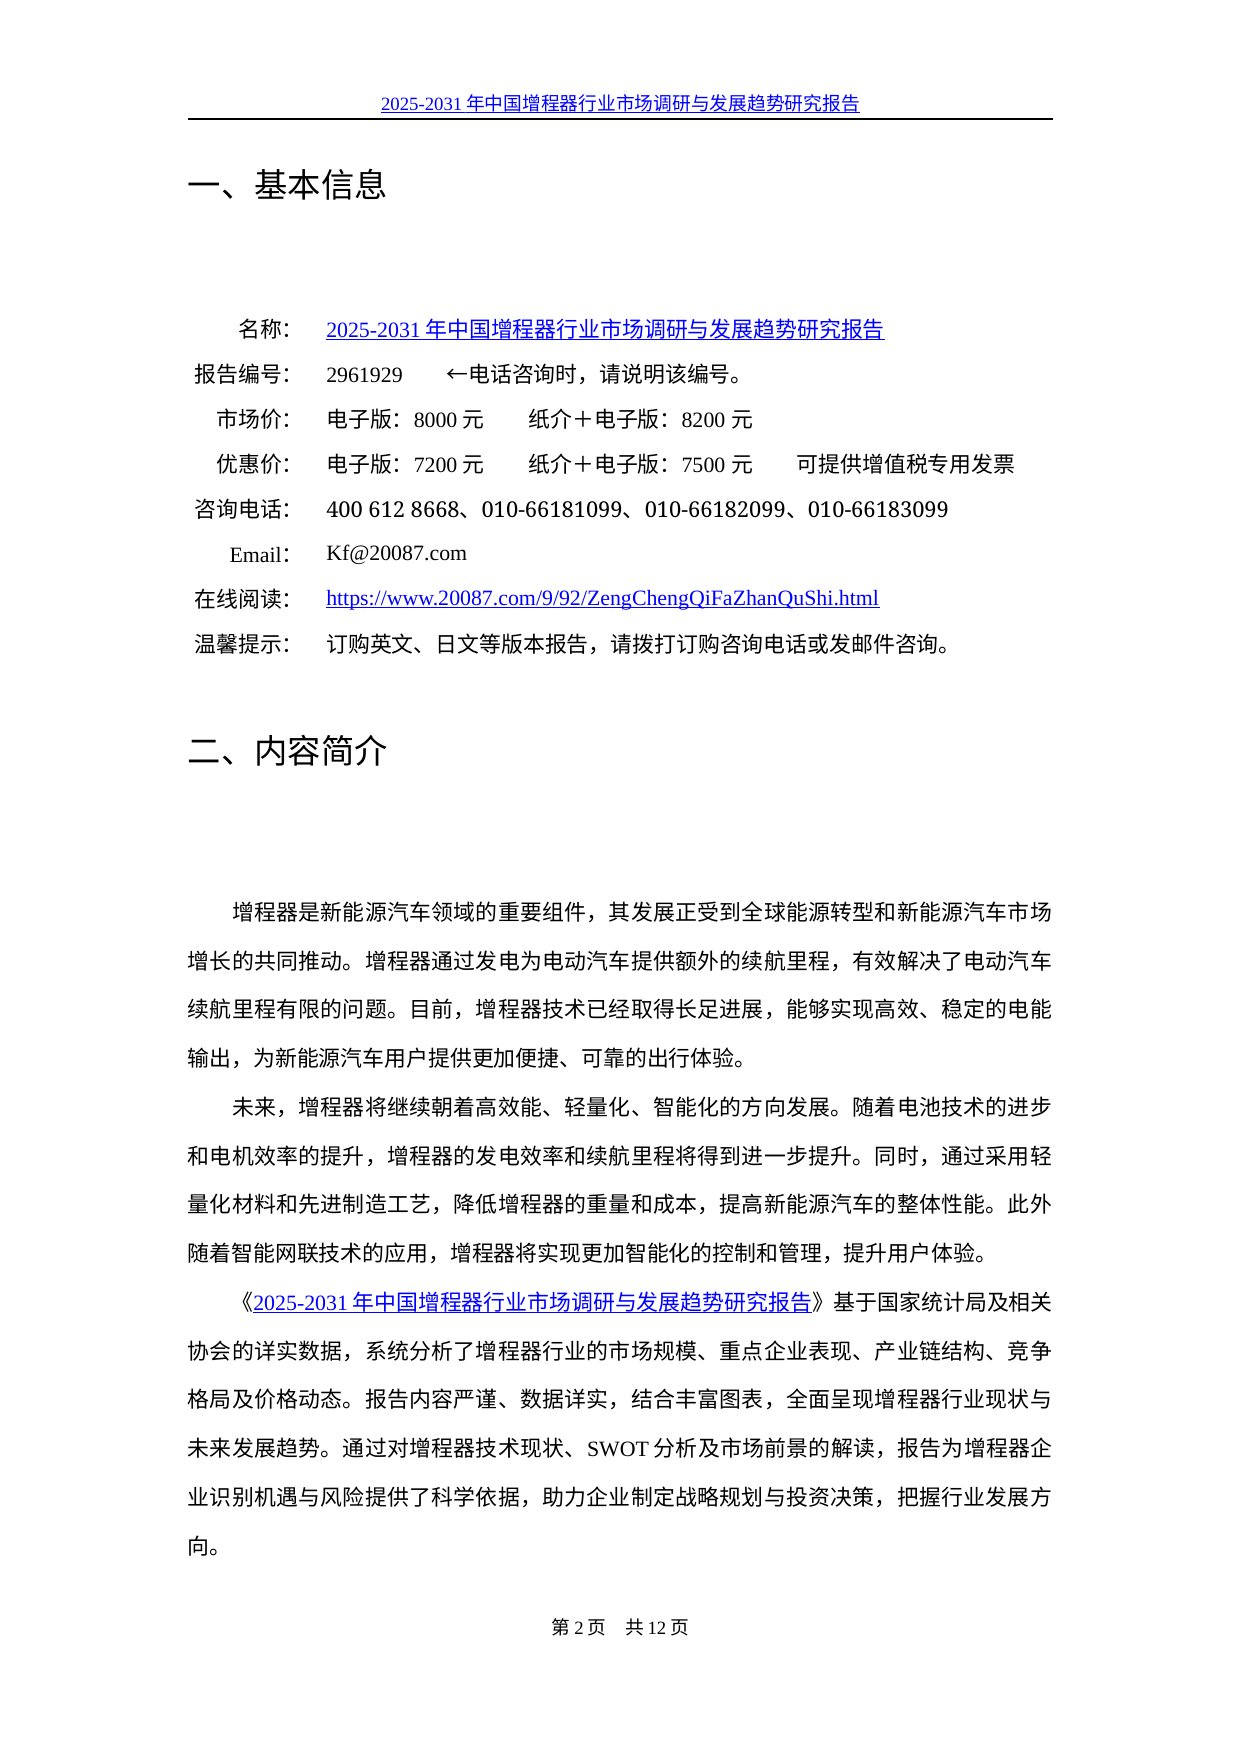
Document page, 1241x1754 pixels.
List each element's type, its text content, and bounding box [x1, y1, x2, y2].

table_cell Kf@20087.com [315, 537, 1073, 582]
table_cell 2961929 ←电话咨询时，请说明该编号。 [315, 357, 1073, 402]
table_cell 报告编号： [167, 357, 315, 402]
table_header 名称： [167, 312, 315, 357]
table_cell 电子版：8000 元 纸介＋电子版：8200 元 [315, 402, 1073, 447]
table_cell 优惠价： [167, 447, 315, 492]
table_header 2025-2031年中国增程器行业市场调研与发展趋势研究报告 [315, 312, 1073, 357]
table_cell 市场价： [167, 402, 315, 447]
table_cell 400 612 8668、010-66181099、010-66182099、010-66183099 [315, 492, 1073, 537]
table_cell 电子版：7200 元 纸介＋电子版：7500 元 可提供增值税专用发票 [315, 447, 1073, 492]
title 一、基本信息 [187, 150, 1053, 215]
table_cell 订购英文、日文等版本报告，请拨打订购咨询电话或发邮件咨询。 [315, 627, 1073, 672]
table_cell 温馨提示： [167, 627, 315, 672]
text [187, 894, 1053, 1561]
table_cell 在线阅读： [167, 582, 315, 627]
title 二、内容简介 [187, 717, 1053, 782]
table_cell 咨询电话： [167, 492, 315, 537]
table_cell [315, 582, 1073, 627]
table_cell Email： [167, 537, 315, 582]
